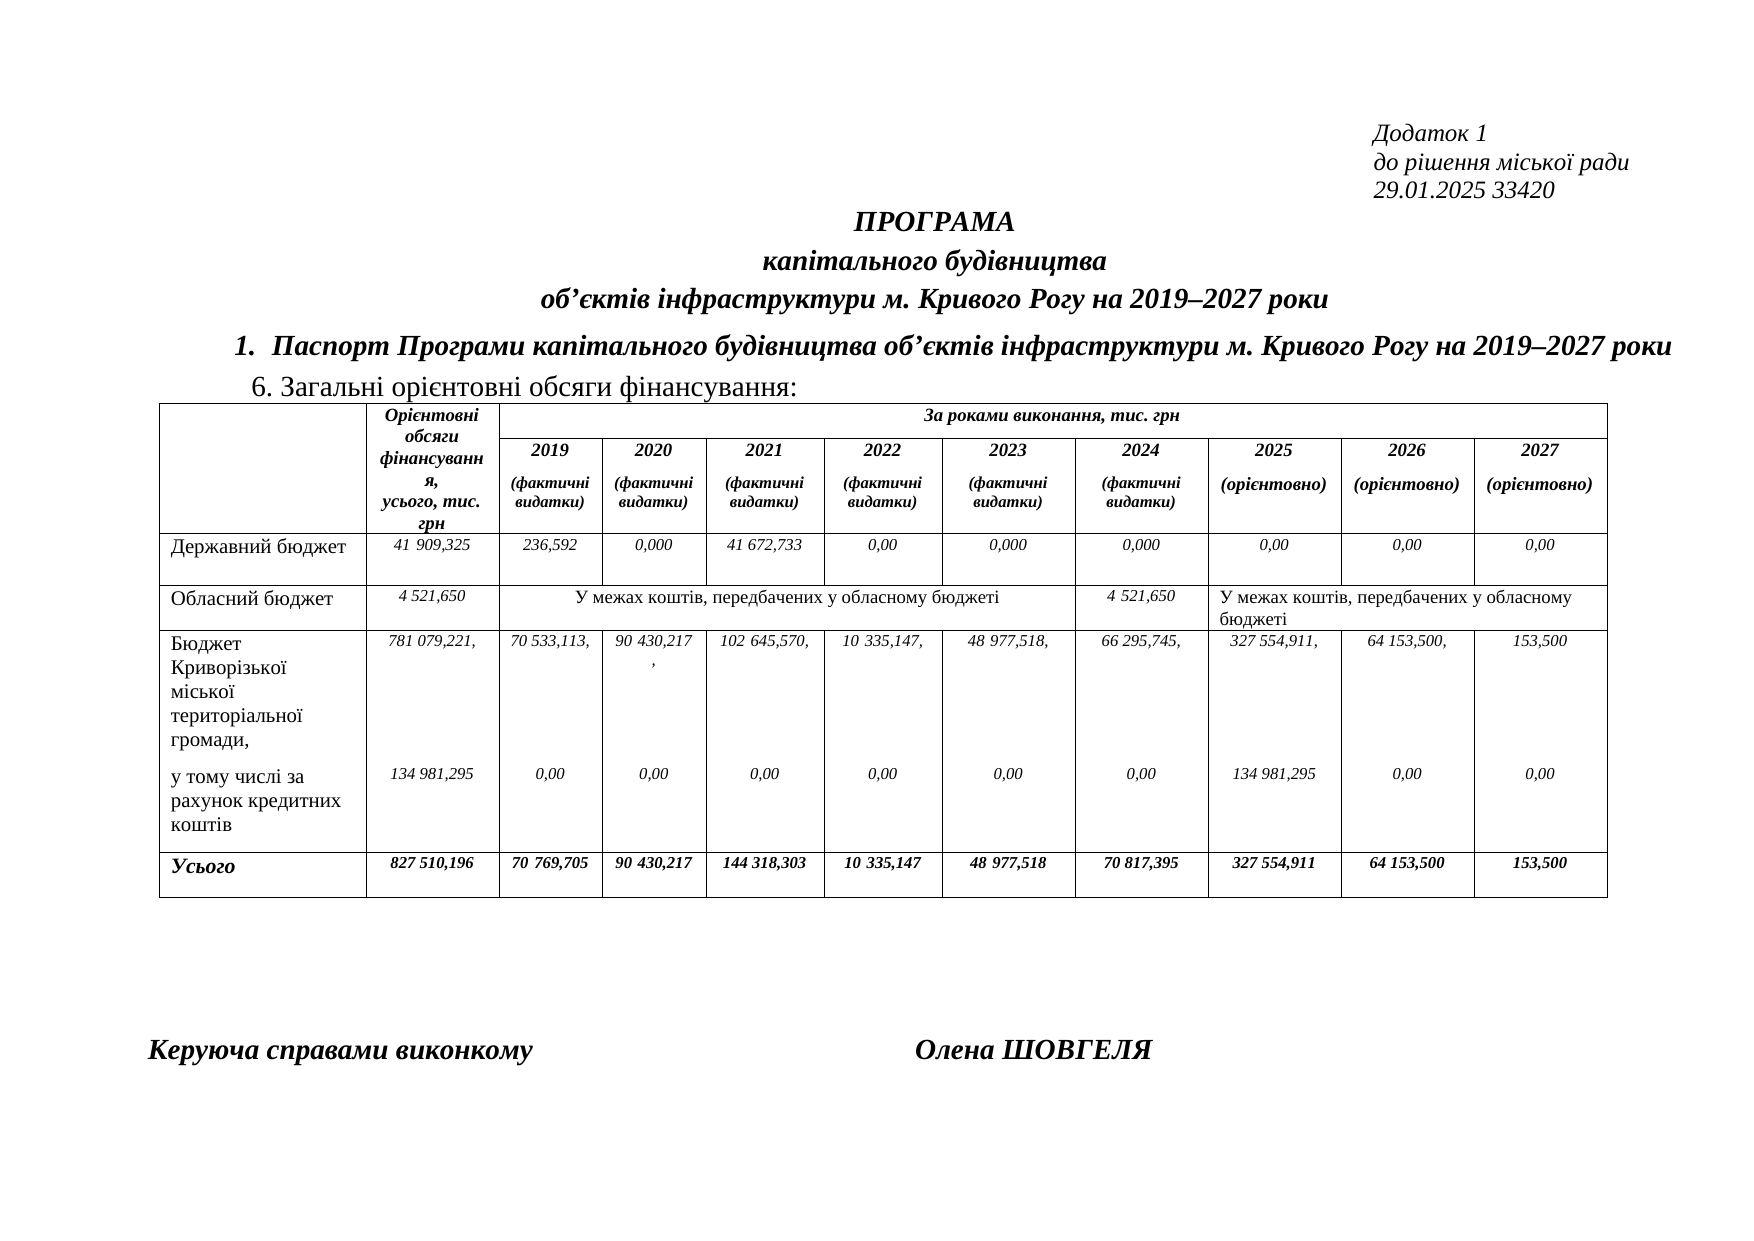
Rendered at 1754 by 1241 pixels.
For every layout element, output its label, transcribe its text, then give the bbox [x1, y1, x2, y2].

text Додаток 1 [783, 118, 1695, 147]
table_header [160, 404, 366, 533]
text до рішення міської ради [783, 147, 1695, 176]
table_cell 134 981,295 [1209, 764, 1341, 852]
text об’єктів інфраструктури м. Кривого Рогу на 2019–2027 роки [177, 281, 1695, 315]
text Керуюча справами виконкому Олена ШОВГЕЛЯ [148, 1032, 1695, 1066]
table_cell 90 430,217, [603, 631, 706, 764]
table_cell 4 521,650 [367, 586, 499, 630]
table_cell 0,00 [1475, 764, 1607, 852]
table_cell 2023 (фактичні видатки) [943, 439, 1075, 533]
table_cell 327 554,911 [1209, 853, 1341, 897]
table_cell 0,00 [1209, 534, 1341, 585]
table_cell 0,00 [500, 764, 602, 852]
table_cell 0,00 [825, 534, 942, 585]
table_cell 2020 (фактичні видатки) [603, 439, 706, 533]
table_cell 64 153,500, [1342, 631, 1474, 764]
table_cell У межах коштів, передбачених у обласному бюджеті [1209, 586, 1607, 630]
table_cell 64 153,500 [1342, 853, 1474, 897]
table_cell Усього [160, 853, 366, 897]
table_cell Державний бюджет [160, 534, 366, 585]
table_cell 2022 (фактичні видатки) [825, 439, 942, 533]
list Паспорт Програми капітального будівництва об’єктів інфраструктури м. Кривого Рогу на 2019–2027 роки [215, 328, 1695, 362]
table_cell 2026 (орієнтовно) [1342, 439, 1474, 533]
table_cell 10 335,147, [825, 631, 942, 764]
table_header За роками виконання, тис. грн [500, 404, 1607, 438]
table_cell 0,00 [1342, 534, 1474, 585]
table_cell 327 554,911, [1209, 631, 1341, 764]
table_cell 2025 (орієнтовно) [1209, 439, 1341, 533]
table_header Орієнтовні обсяги фінансування, усього, тис. грн [367, 404, 499, 533]
text ПРОГРАМА [177, 204, 1695, 238]
table_cell У межах коштів, передбачених у обласному бюджеті [500, 586, 1075, 630]
table_cell 2019 (фактичні видатки) [500, 439, 602, 533]
table_cell 0,000 [603, 534, 706, 585]
table_cell 144 318,303 [707, 853, 824, 897]
table_cell 781 079,221, [367, 631, 499, 764]
table_cell 153,500 [1475, 631, 1607, 764]
table_cell 0,00 [1342, 764, 1474, 852]
table_cell 41 909,325 [367, 534, 499, 585]
text 29.01.2025 33420 [783, 176, 1695, 204]
table_cell 0,000 [1076, 534, 1208, 585]
table_cell 66 295,745, [1076, 631, 1208, 764]
table_cell 48 977,518 [943, 853, 1075, 897]
table_cell 0,00 [943, 764, 1075, 852]
table_cell 70 817,395 [1076, 853, 1208, 897]
table_cell 0,00 [1076, 764, 1208, 852]
table_cell 236,592 [500, 534, 602, 585]
text 6. Загальні орієнтовні обсяги фінансування: [177, 369, 1695, 403]
table_cell у тому числі за рахунок кредитних коштів [160, 764, 366, 852]
table_cell 2021 (фактичні видатки) [707, 439, 824, 533]
table_cell 134 981,295 [367, 764, 499, 852]
table_cell 2027 (орієнтовно) [1475, 439, 1607, 533]
table_cell 0,00 [603, 764, 706, 852]
table_cell 102 645,570, [707, 631, 824, 764]
table_cell 4 521,650 [1076, 586, 1208, 630]
table_cell 10 335,147 [825, 853, 942, 897]
table_cell 70 769,705 [500, 853, 602, 897]
table_cell 827 510,196 [367, 853, 499, 897]
table_cell Бюджет Криворізької міської територіальної громади, [160, 631, 366, 764]
table_cell 153,500 [1475, 853, 1607, 897]
table_cell 0,000 [943, 534, 1075, 585]
table_cell 41 672,733 [707, 534, 824, 585]
table_cell 2024 (фактичні видатки) [1076, 439, 1208, 533]
table_cell 0,00 [707, 764, 824, 852]
table_cell 0,00 [1475, 534, 1607, 585]
table_cell 70 533,113, [500, 631, 602, 764]
table_cell 48 977,518, [943, 631, 1075, 764]
table_cell 90 430,217 [603, 853, 706, 897]
table_cell Обласний бюджет [160, 586, 366, 630]
table_cell 0,00 [825, 764, 942, 852]
text капітального будівництва [177, 243, 1695, 276]
